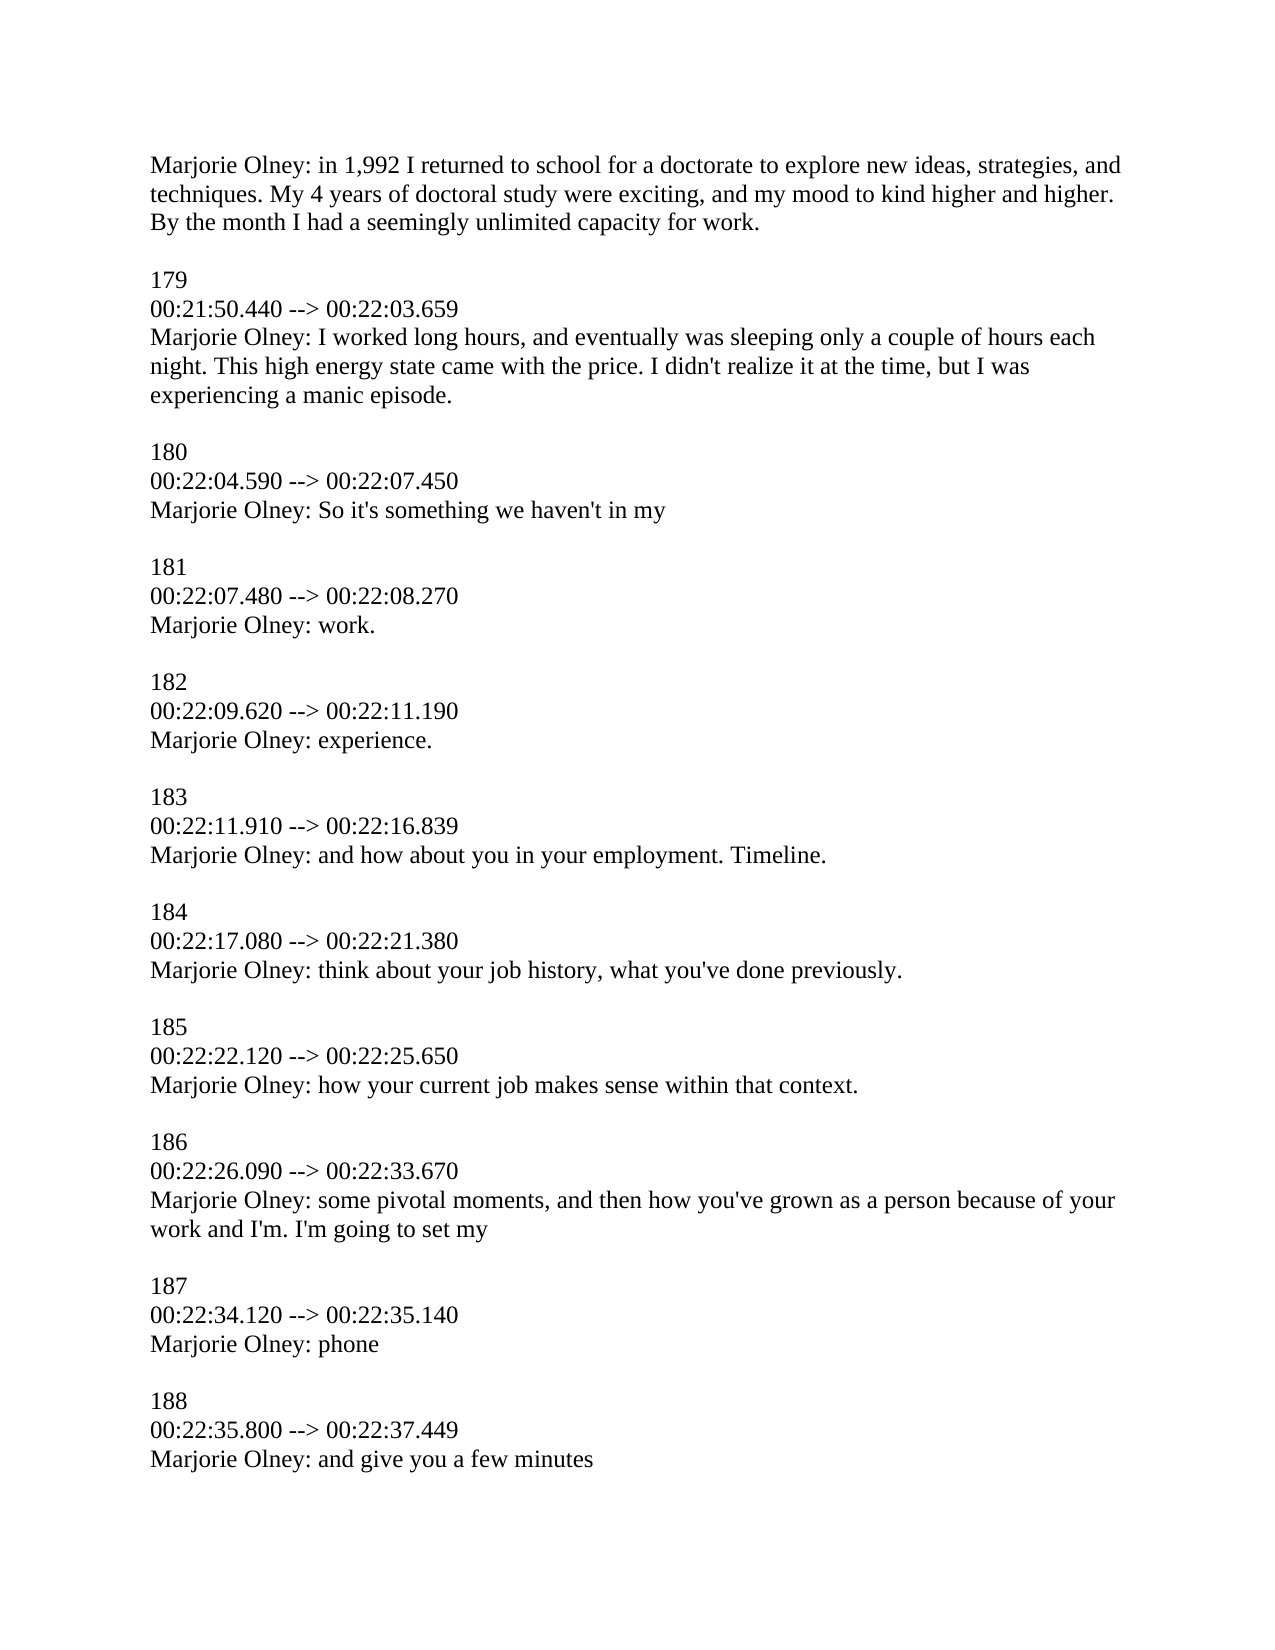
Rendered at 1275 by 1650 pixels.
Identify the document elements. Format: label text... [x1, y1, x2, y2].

text 00:22:04.590 --> 00:22:07.450 [150, 466, 1125, 495]
text 00:22:07.480 --> 00:22:08.270 [150, 581, 1125, 610]
text 00:22:11.910 --> 00:22:16.839 [150, 811, 1125, 840]
text 00:22:22.120 --> 00:22:25.650 [150, 1041, 1125, 1070]
text Marjorie Olney: So it's something we haven't in my [150, 495, 1125, 524]
text 183 [150, 782, 1125, 811]
text Marjorie Olney: how your current job makes sense within that context. [150, 1070, 1125, 1099]
text 00:22:09.620 --> 00:22:11.190 [150, 696, 1125, 725]
text 186 [150, 1127, 1125, 1156]
text 188 [150, 1386, 1125, 1415]
text 185 [150, 1012, 1125, 1041]
text Marjorie Olney: and how about you in your employment. Timeline. [150, 840, 1125, 869]
text 180 [150, 437, 1125, 466]
text 00:21:50.440 --> 00:22:03.659 [150, 294, 1125, 322]
text 184 [150, 897, 1125, 926]
text Marjorie Olney: phone [150, 1329, 1125, 1357]
text 00:22:35.800 --> 00:22:37.449 [150, 1415, 1125, 1444]
text 00:22:34.120 --> 00:22:35.140 [150, 1300, 1125, 1329]
text 00:22:26.090 --> 00:22:33.670 [150, 1156, 1125, 1185]
text 187 [150, 1271, 1125, 1300]
text Marjorie Olney: in 1,992 I returned to school for a doctorate to explore new ideas, strategies, and techniques. My 4 years of doctoral study were exciting, and my mood to kind higher and higher. By the month I had a seemingly unlimited capacity for work. [150, 150, 1125, 236]
text 181 [150, 552, 1125, 581]
text 182 [150, 667, 1125, 696]
text Marjorie Olney: think about your job history, what you've done previously. [150, 955, 1125, 984]
text Marjorie Olney: some pivotal moments, and then how you've grown as a person because of your work and I'm. I'm going to set my [150, 1185, 1125, 1242]
text 00:22:17.080 --> 00:22:21.380 [150, 926, 1125, 955]
text 179 [150, 265, 1125, 294]
text Marjorie Olney: I worked long hours, and eventually was sleeping only a couple of hours each night. This high energy state came with the price. I didn't realize it at the time, but I was experiencing a manic episode. [150, 322, 1125, 409]
text Marjorie Olney: work. [150, 610, 1125, 639]
text Marjorie Olney: and give you a few minutes [150, 1444, 1125, 1472]
text Marjorie Olney: experience. [150, 725, 1125, 754]
